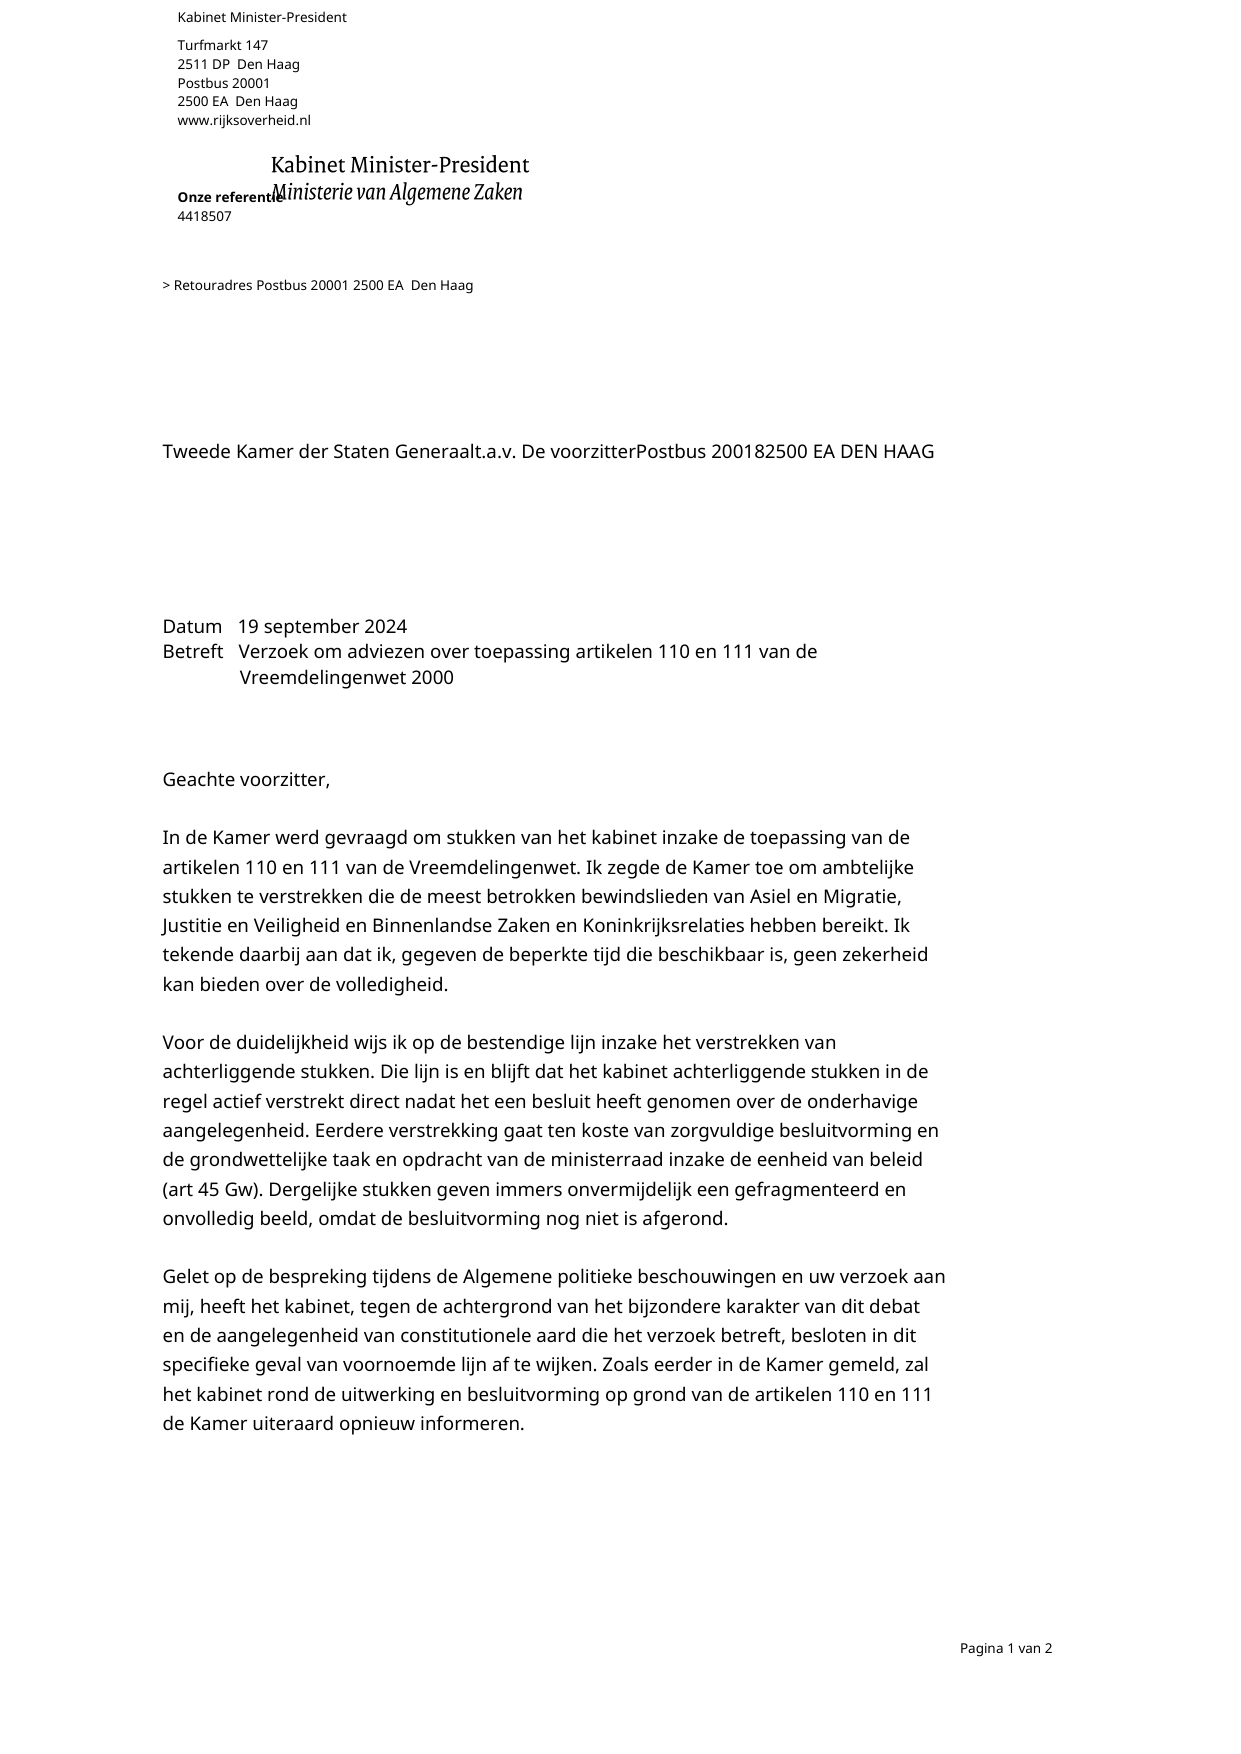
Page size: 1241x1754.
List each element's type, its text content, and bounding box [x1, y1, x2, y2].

text Voor de duidelijkheid wijs ik op de bestendige lijn inzake het verstrekken van achterliggende stukken. Die lijn is en blijft dat het kabinet achterliggende stukken in de regel actief verstrekt direct nadat het een besluit heeft genomen over de onderhavige aangelegenheid. Eerdere verstrekking gaat ten koste van zorgvuldige besluitvorming en de grondwettelijke taak en opdracht van de ministerraad inzake de eenheid van beleid (art 45 Gw). Dergelijke stukken geven immers onvermijdelijk een gefragmenteerd en onvolledig beeld, omdat de besluitvorming nog niet is afgerond. [162, 1029, 946, 1231]
picture [254, 7, 639, 267]
text Geachte voorzitter, [162, 766, 946, 792]
text In de Kamer werd gevraagd om stukken van het kabinet inzake de toepassing van de artikelen 110 en 111 van de Vreemdelingenwet. Ik zegde de Kamer toe om ambtelijke stukken te verstrekken die de meest betrokken bewindslieden van Asiel en Migratie, Justitie en Veiligheid en Binnenlandse Zaken en Koninkrijksrelaties hebben bereikt. Ik tekende daarbij aan dat ik, gegeven de beperkte tijd die beschikbaar is, geen zekerheid kan bieden over de volledigheid. [162, 825, 946, 997]
text Gelet op de bespreking tijdens de Algemene politieke beschouwingen en uw verzoek aan mij, heeft het kabinet, tegen de achtergrond van het bijzondere karakter van dit debat en de aangelegenheid van constitutionele aard die het verzoek betreft, besloten in dit specifieke geval van voornoemde lijn af te wijken. Zoals eerder in de Kamer gemeld, zal het kabinet rond de uitwerking en besluitvorming op grond van de artikelen 110 en 111 de Kamer uiteraard opnieuw informeren. [162, 1264, 946, 1436]
